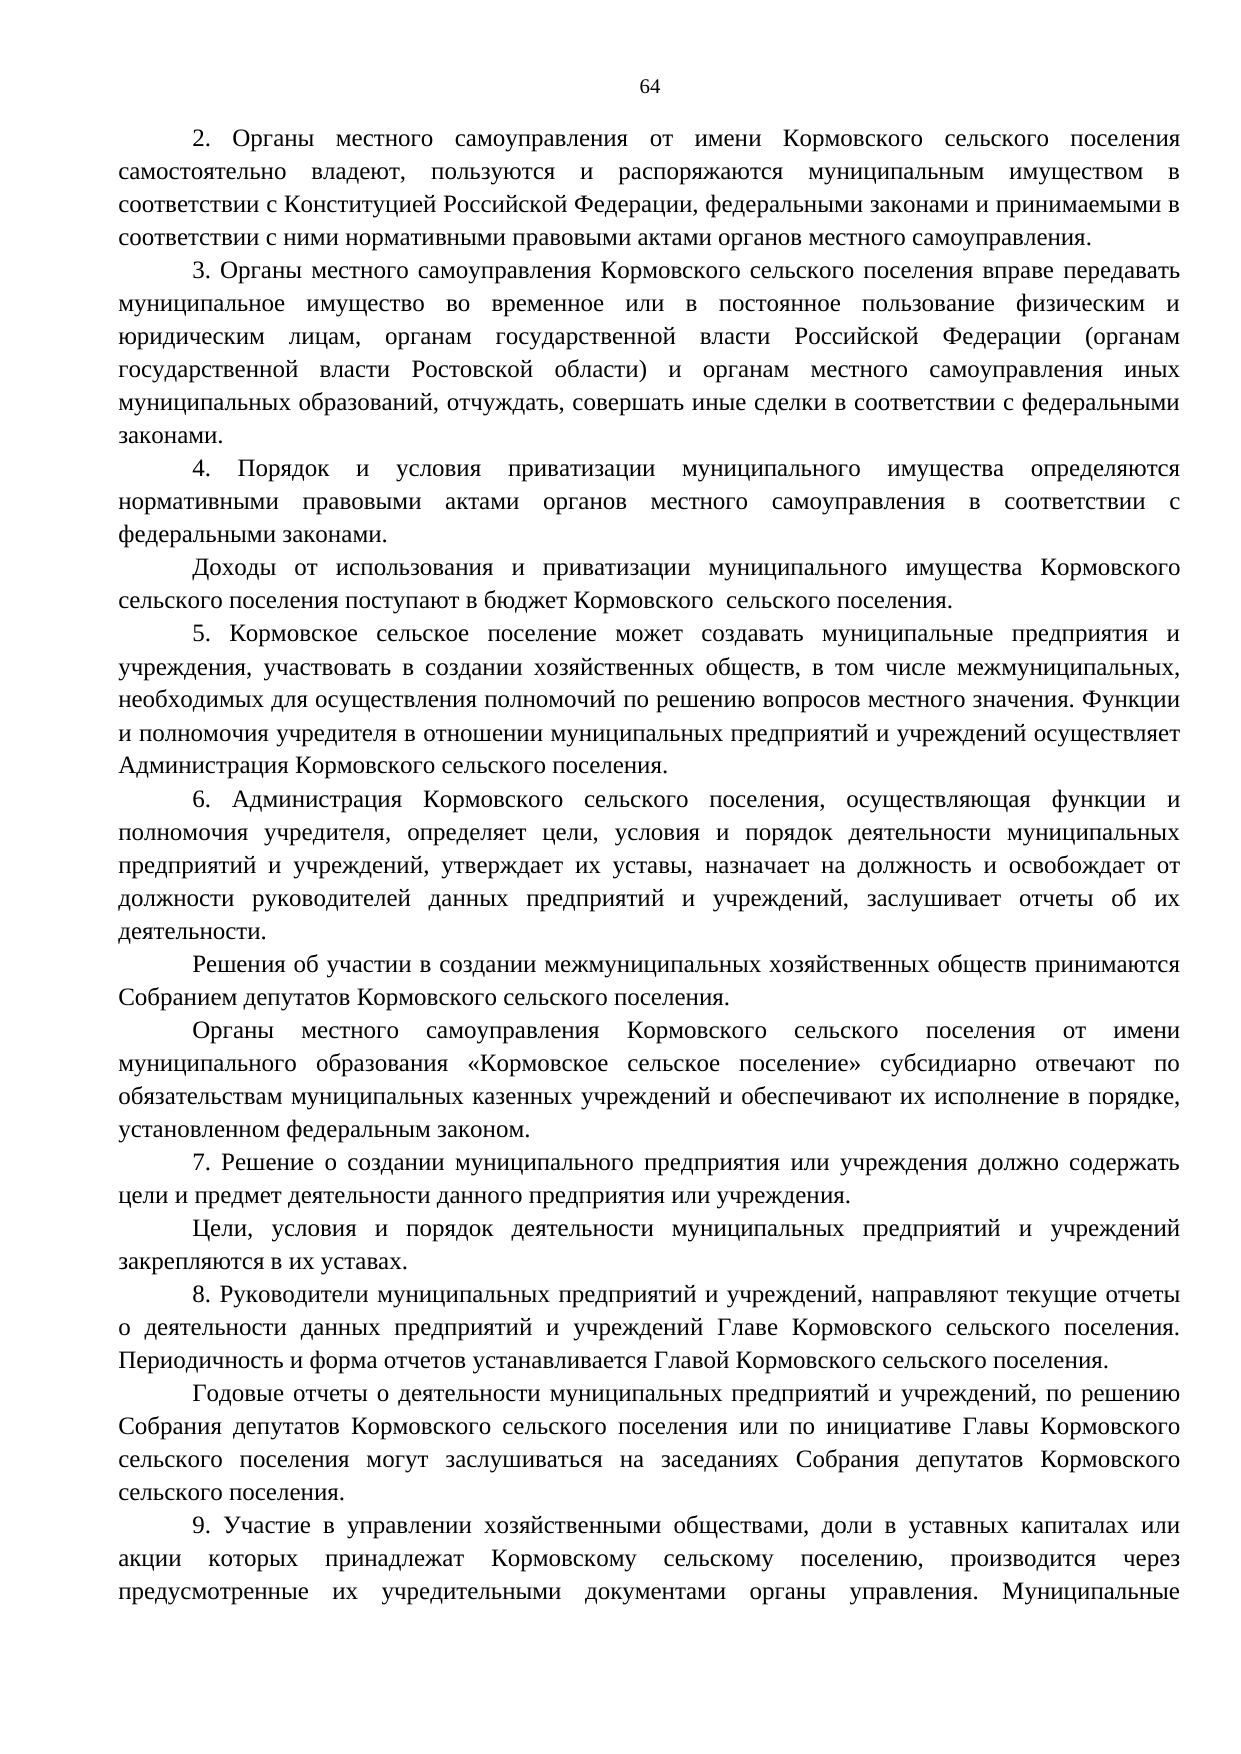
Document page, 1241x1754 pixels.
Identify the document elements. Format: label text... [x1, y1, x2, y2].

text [118, 1510, 1181, 1605]
text 6. Администрация Кормовского сельского поселения, осуществляющая функции и полномочия учредителя, определяет цели, условия и порядок деятельности муниципальных предприятий и учреждений, утверждает их уставы, назначает на должность и освобождает от должности руководителей данных предприятий и учреждений, заслушивает отчеты об их деятельности. [118, 784, 1181, 944]
text 7. Решение о создании муниципального предприятия или учреждения должно содержать цели и предмет деятельности данного предприятия или учреждения. [118, 1147, 1181, 1209]
text Доходы от использования и приватизации муниципального имущества Кормовского сельского поселения поступают в бюджет Кормовского сельского поселения. [118, 552, 1181, 614]
text Годовые отчеты о деятельности муниципальных предприятий и учреждений, по решению Собрания депутатов Кормовского сельского поселения или по инициативе Главы Кормовского сельского поселения могут заслушиваться на заседаниях Собрания депутатов Кормовского сельского поселения. [118, 1378, 1181, 1506]
text 3. Органы местного самоуправления Кормовского сельского поселения вправе передавать муниципальное имущество во временное или в постоянное пользование физическим и юридическим лицам, органам государственной власти Российской Федерации (органам государственной власти Ростовской области) и органам местного самоуправления иных муниципальных образований, отчуждать, совершать иные сделки в соответствии с федеральными законами. [118, 255, 1181, 449]
text Решения об участии в создании межмуниципальных хозяйственных обществ принимаются Собранием депутатов Кормовского сельского поселения. [118, 949, 1181, 1011]
text 8. Руководители муниципальных предприятий и учреждений, направляют текущие отчеты о деятельности данных предприятий и учреждений Главе Кормовского сельского поселения. Периодичность и форма отчетов устанавливается Главой Кормовского сельского поселения. [118, 1279, 1181, 1374]
text 5. Кормовское сельское поселение может создавать муниципальные предприятия и учреждения, участвовать в создании хозяйственных обществ, в том числе межмуниципальных, необходимых для осуществления полномочий по решению вопросов местного значения. Функции и полномочия учредителя в отношении муниципальных предприятий и учреждений осуществляет Администрация Кормовского сельского поселения. [118, 618, 1181, 779]
text 4. Порядок и условия приватизации муниципального имущества определяются нормативными правовыми актами органов местного самоуправления в соответствии с федеральными законами. [118, 453, 1181, 548]
text Органы местного самоуправления Кормовского сельского поселения от имени муниципального образования «Кормовское сельское поселение» субсидиарно отвечают по обязательствам муниципальных казенных учреждений и обеспечивают их исполнение в порядке, установленном федеральным законом. [118, 1015, 1181, 1143]
text Цели, условия и порядок деятельности муниципальных предприятий и учреждений закрепляются в их уставах. [118, 1213, 1181, 1275]
text 2. Органы местного самоуправления от имени Кормовского сельского поселения самостоятельно владеют, пользуются и распоряжаются муниципальным имуществом в соответствии с Конституцией Российской Федерации, федеральными законами и принимаемыми в соответствии с ними нормативными правовыми актами органов местного самоуправления. [118, 123, 1181, 251]
